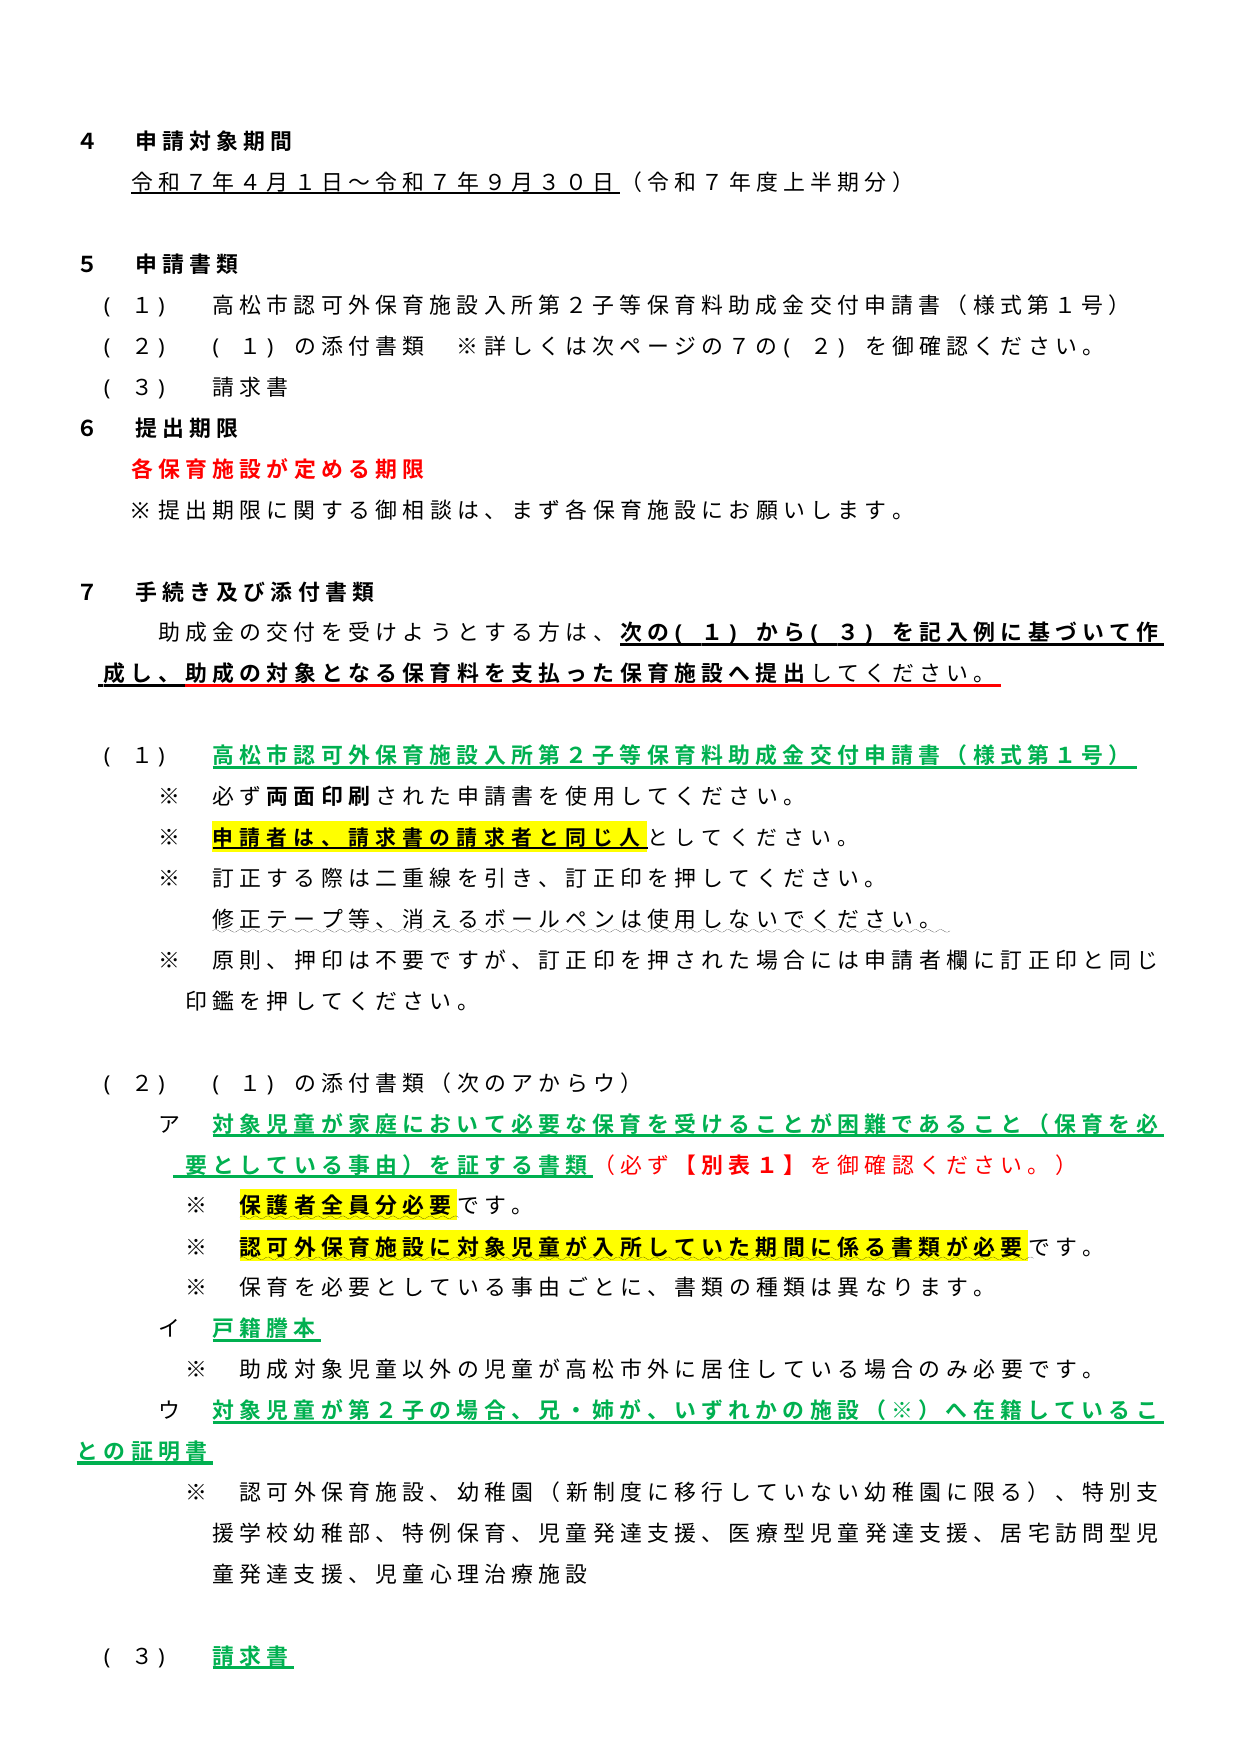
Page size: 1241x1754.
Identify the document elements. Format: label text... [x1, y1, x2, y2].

text ５ 申請書類 [76, 242, 1164, 283]
text (２) (１)の添付書類 ※詳しくは次ページの７の(２)を御確認ください。 [76, 324, 1164, 365]
text (１) 高松市認可外保育施設入所第２子等保育料助成金交付申請書（様式第１号） [76, 734, 1164, 774]
text 令和７年４月１日～令和７年９月３０日（令和７年度上半期分） [103, 161, 1164, 201]
text ※ 申請者は、請求書の請求者と同じ人としてください。 [76, 816, 1164, 856]
text (２) (１)の添付書類（次のアからウ） [76, 1061, 1164, 1102]
text ※ 認可外保育施設、幼稚園（新制度に移行していない幼稚園に限る）、特別支援学校幼稚部、特例保育、児童発達支援、医療型児童発達支援、居宅訪問型児童発達支援、児童心理治療施設 [76, 1471, 1164, 1593]
text ※提出期限に関する御相談は、まず各保育施設にお願いします。 [103, 488, 1164, 529]
text ウ 対象児童が第２子の場合、兄・姉が、いずれかの施設（※）へ在籍していることの証明書 [76, 1389, 1164, 1471]
text 助成金の交付を受けようとする方は、次の(１)から(３)を記入例に基づいて作成し、助成の対象となる保育料を支払った保育施設へ提出してください。 [98, 611, 1164, 693]
text ※ 訂正する際は二重線を引き、訂正印を押してください。 [76, 856, 1164, 897]
text ７ 手続き及び添付書類 [76, 570, 1164, 611]
text ※ 認可外保育施設に対象児童が入所していた期間に係る書類が必要です。 [76, 1225, 1164, 1266]
text イ 戸籍謄本 [76, 1307, 1164, 1348]
text ※ 助成対象児童以外の児童が高松市外に居住している場合のみ必要です。 [76, 1348, 1164, 1389]
text (３) 請求書 [76, 1634, 1164, 1675]
text 各保育施設が定める期限 [103, 447, 1164, 488]
text ※ 保育を必要としている事由ごとに、書類の種類は異なります。 [76, 1266, 1164, 1307]
text ４ 申請対象期間 [76, 119, 1164, 161]
text (１) 高松市認可外保育施設入所第２子等保育料助成金交付申請書（様式第１号） [76, 283, 1164, 324]
text ６ 提出期限 [76, 406, 1164, 447]
text (３) 請求書 [76, 365, 1164, 406]
text ※ 必ず両面印刷された申請書を使用してください。 [76, 774, 1164, 816]
text 修正テープ等、消えるボールペンは使用しないでください。 [199, 897, 1164, 938]
text ア 対象児童が家庭において必要な保育を受けることが困難であること（保育を必要としている事由）を証する書類（必ず【別表１】を御確認ください。） [76, 1102, 1164, 1184]
text ※ 原則、押印は不要ですが、訂正印を押された場合には申請者欄に訂正印と同じ印鑑を押してください。 [76, 938, 1164, 1020]
text ※ 保護者全員分必要です。 [76, 1184, 1164, 1225]
